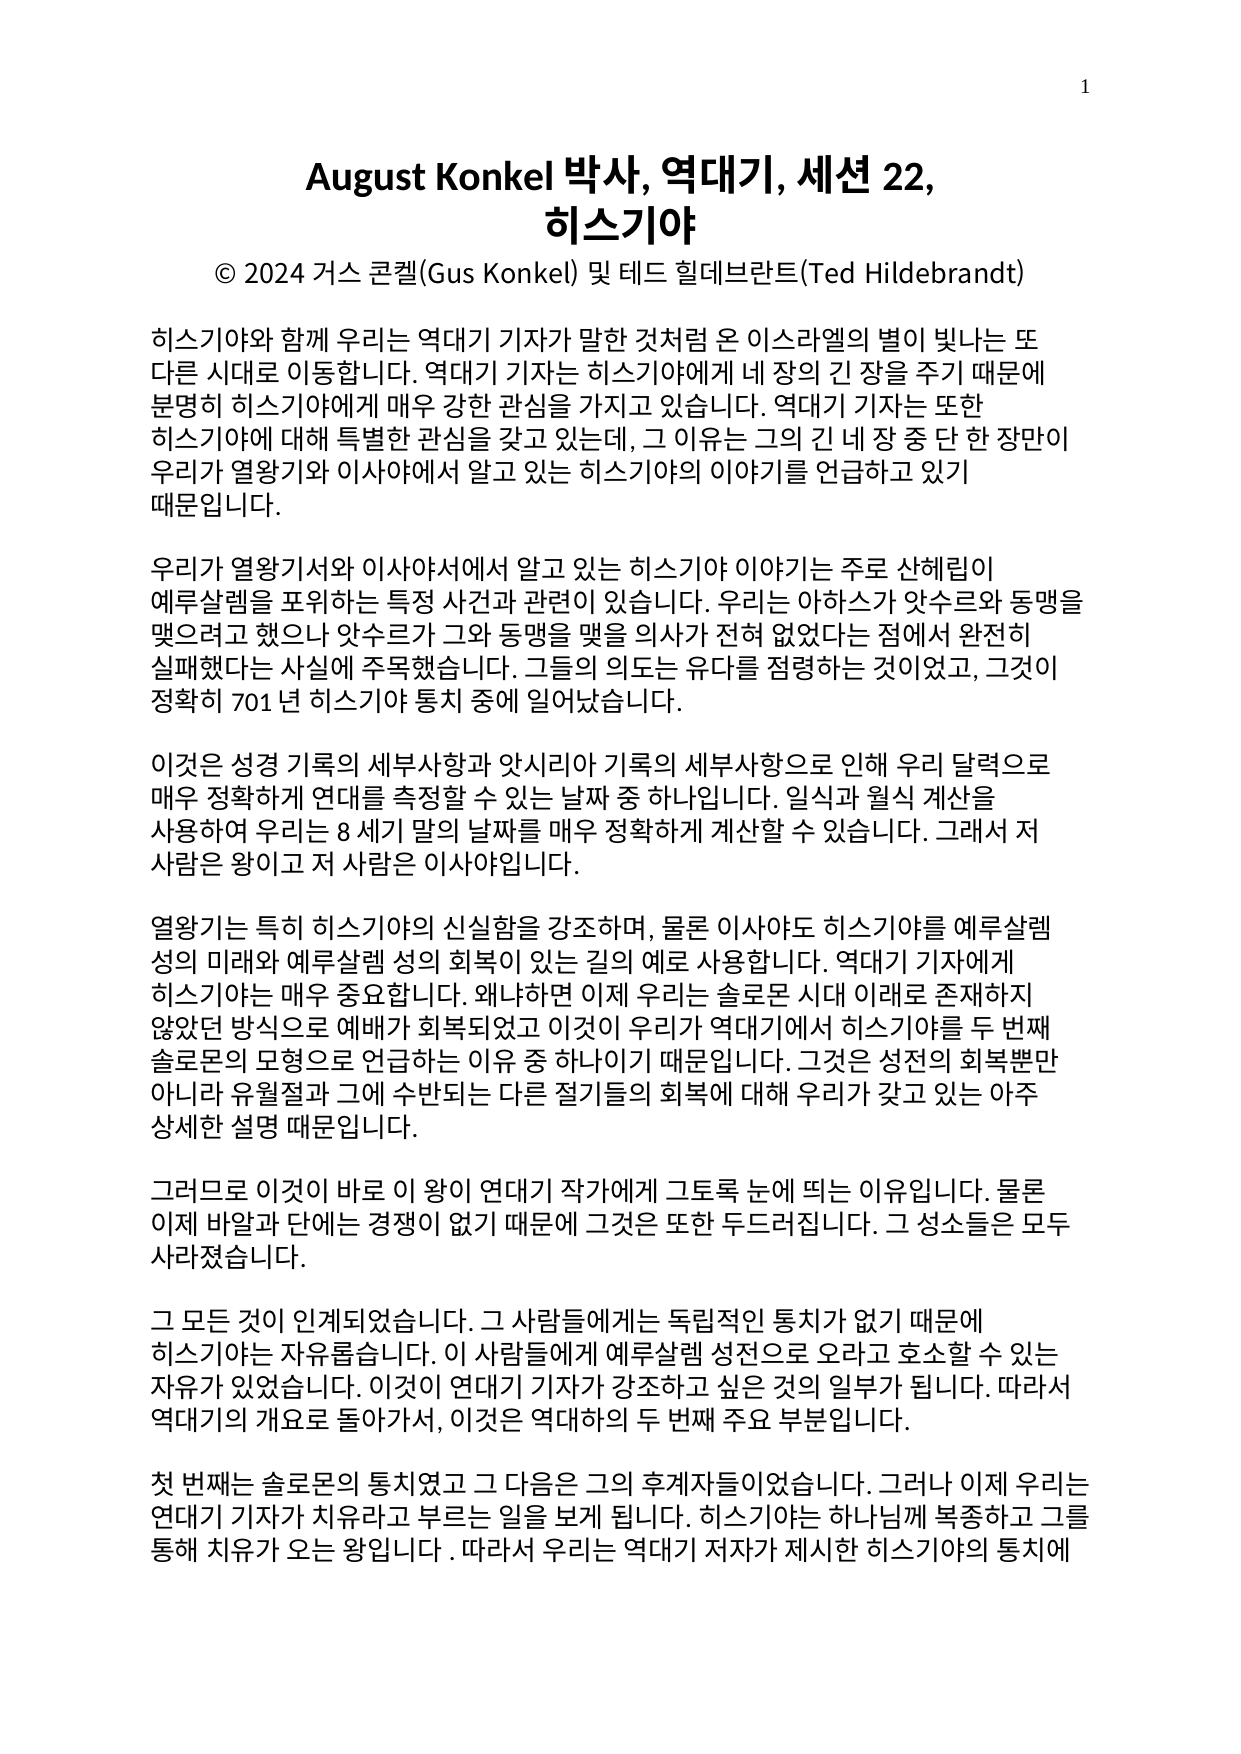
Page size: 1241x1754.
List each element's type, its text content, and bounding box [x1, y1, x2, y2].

text 우리가 열왕기서와 이사야서에서 알고 있는 히스기야 이야기는 주로 산헤립이 예루살렘을 포위하는 특정 사건과 관련이 있습니다. 우리는 아하스가 앗수르와 동맹을 맺으려고 했으나 앗수르가 그와 동맹을 맺을 의사가 전혀 없었다는 점에서 완전히 실패했다는 사실에 주목했습니다. 그들의 의도는 유다를 점령하는 것이었고, 그것이 정확히 701년 히스기야 통치 중에 일어났습니다. [150, 553, 1090, 718]
text 그 모든 것이 인계되었습니다. 그 사람들에게는 독립적인 통치가 없기 때문에 히스기야는 자유롭습니다. 이 사람들에게 예루살렘 성전으로 오라고 호소할 수 있는 자유가 있었습니다. 이것이 연대기 기자가 강조하고 싶은 것의 일부가 됩니다. 따라서 역대기의 개요로 돌아가서, 이것은 역대하의 두 번째 주요 부분입니다. [150, 1305, 1090, 1437]
text 히스기야와 함께 우리는 역대기 기자가 말한 것처럼 온 이스라엘의 별이 빛나는 또 다른 시대로 이동합니다. 역대기 기자는 히스기야에게 네 장의 긴 장을 주기 때문에 분명히 히스기야에게 매우 강한 관심을 가지고 있습니다. 역대기 기자는 또한 히스기야에 대해 특별한 관심을 갖고 있는데, 그 이유는 그의 긴 네 장 중 단 한 장만이 우리가 열왕기와 이사야에서 알고 있는 히스기야의 이야기를 언급하고 있기 때문입니다. [150, 324, 1090, 522]
text © 2024 거스 콘켈(Gus Konkel) 및 테드 힐데브란트(Ted Hildebrandt) [150, 252, 1090, 291]
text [150, 1468, 1090, 1567]
text 그러므로 이것이 바로 이 왕이 연대기 작가에게 그토록 눈에 띄는 이유입니다. 물론 이제 바알과 단에는 경쟁이 없기 때문에 그것은 또한 두드러집니다. 그 성소들은 모두 사라졌습니다. [150, 1175, 1090, 1274]
text 열왕기는 특히 히스기야의 신실함을 강조하며, 물론 이사야도 히스기야를 예루살렘 성의 미래와 예루살렘 성의 회복이 있는 길의 예로 사용합니다. 역대기 기자에게 히스기야는 매우 중요합니다. 왜냐하면 이제 우리는 솔로몬 시대 이래로 존재하지 않았던 방식으로 예배가 회복되었고 이것이 우리가 역대기에서 히스기야를 두 번째 솔로몬의 모형으로 언급하는 이유 중 하나이기 때문입니다. 그것은 성전의 회복뿐만 아니라 유월절과 그에 수반되는 다른 절기들의 회복에 대해 우리가 갖고 있는 아주 상세한 설명 때문입니다. [150, 913, 1090, 1144]
text August Konkel 박사, 역대기, 세션 22, [150, 150, 1090, 201]
text 이것은 성경 기록의 세부사항과 앗시리아 기록의 세부사항으로 인해 우리 달력으로 매우 정확하게 연대를 측정할 수 있는 날짜 중 하나입니다. 일식과 월식 계산을 사용하여 우리는 8세기 말의 날짜를 매우 정확하게 계산할 수 있습니다. 그래서 저 사람은 왕이고 저 사람은 이사야입니다. [150, 749, 1090, 882]
text 히스기야 [150, 201, 1090, 252]
